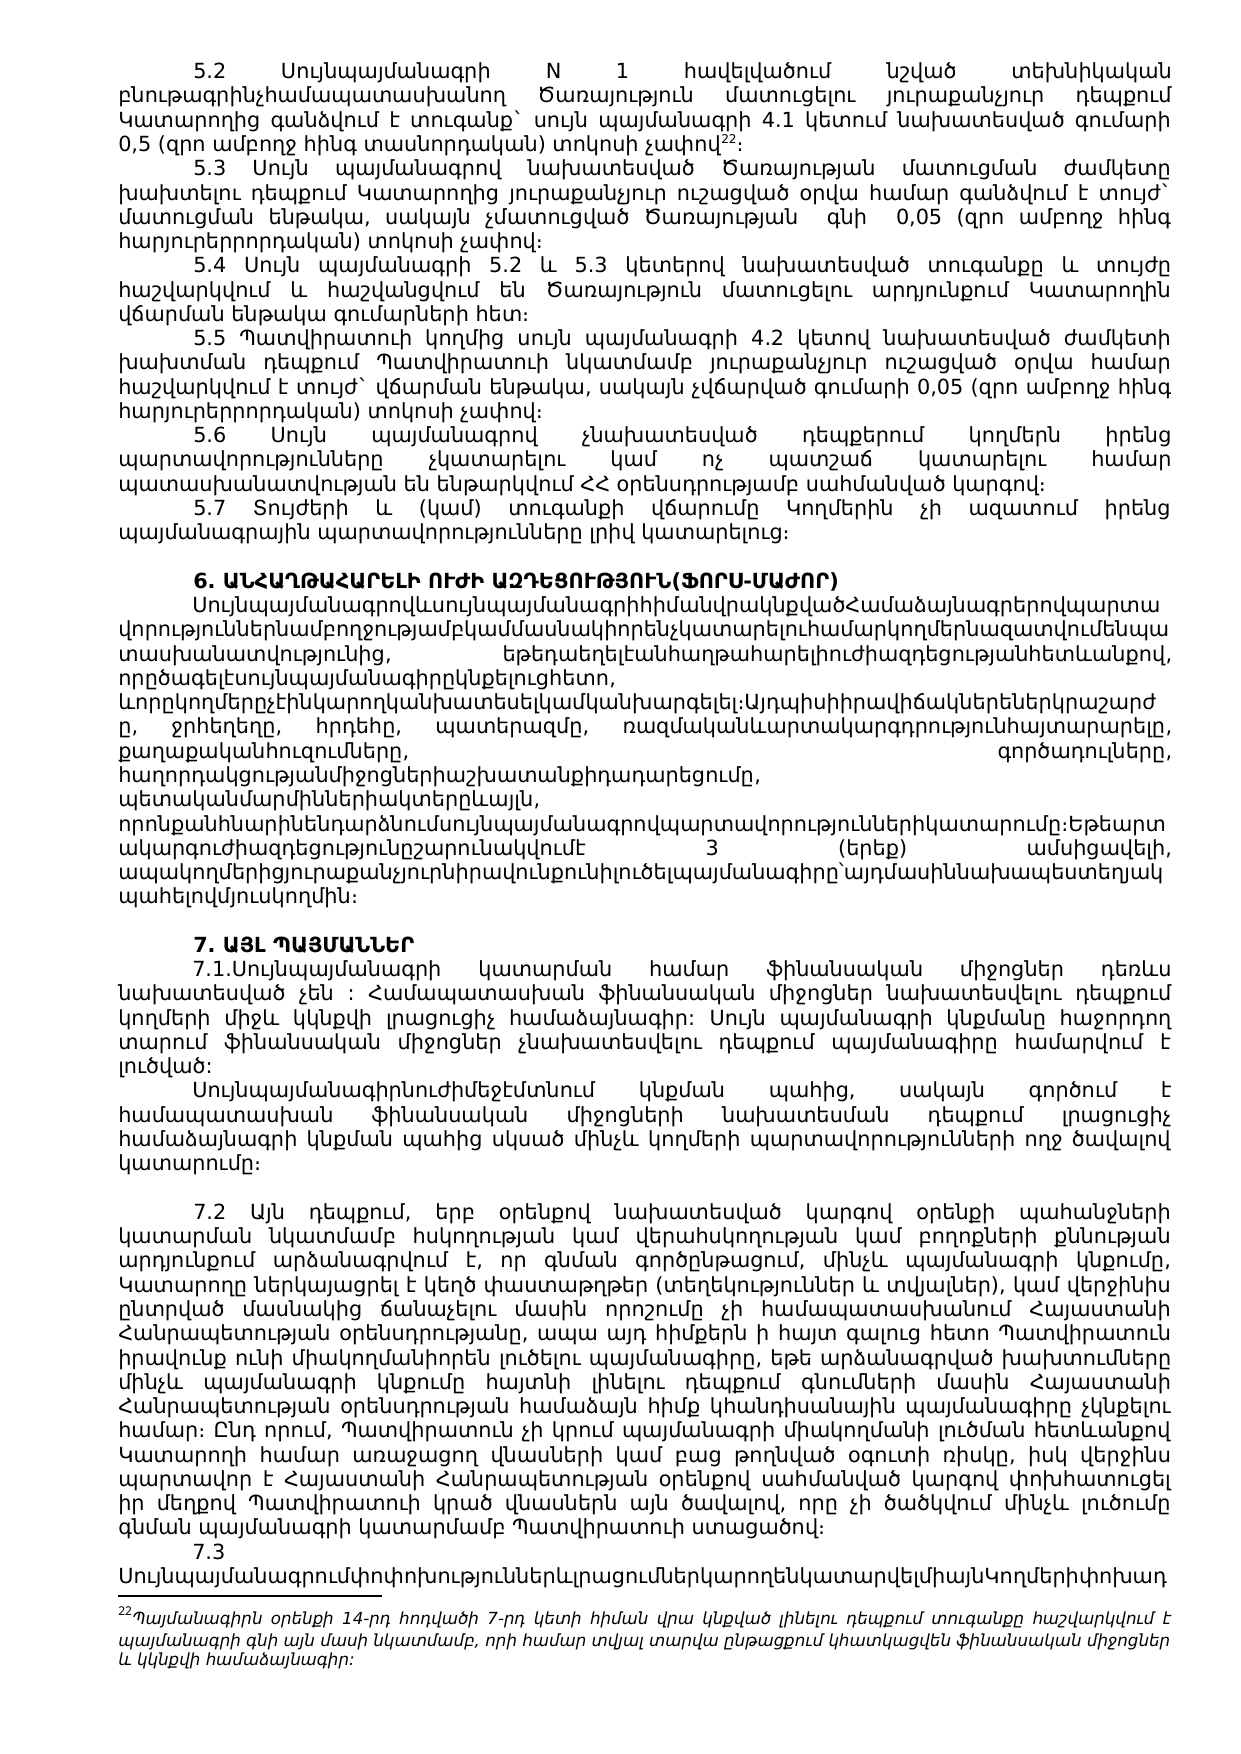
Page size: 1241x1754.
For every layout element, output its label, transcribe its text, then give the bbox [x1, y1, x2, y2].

text ՍույնպայմանագրովևսույնպայմանագրիհիմանվրակնքվածՀամաձայնագրերովպարտավորություններնամբողջությամբկամմասնակիորենչկատարելուհամարկողմերնազատվումենպատասխանատվությունից, եթեդաեղելէանհաղթահարելիուժիազդեցությանհետևանքով, որըծագելէսույնպայմանագիրըկնքելուցհետո, ևորըկողմերըչէինկարողկանխատեսելկամկանխարգելել։Այդպիսիիրավիճակներեներկրաշարժը, ջրհեղեղը, հրդեհը, պատերազմը, ռազմականևարտակարգդրությունհայտարարելը, քաղաքականհուզումները, գործադուլները, հաղորդակցությանմիջոցներիաշխատանքիդադարեցումը, պետականմարմիններիակտերըևայլն, որոնքանհնարինենդարձնումսույնպայմանագրովպարտավորություններիկատարումը։Եթեարտակարգուժիազդեցությունըշարունակվումէ 3 (երեք) ամսիցավելի, ապակողմերիցյուրաքանչյուրնիրավունքունիլուծելպայմանագիրը՝այդմասիննախապեստեղյակպահելովմյուսկողմին։ [118, 593, 1172, 909]
text 7.2 Այն դեպքում, երբ օրենքով նախատեսված կարգով օրենքի պահանջների կատարման նկատմամբ հսկողության կամ վերահսկողության կամ բողոքների քննության արդյունքում արձանագրվում է, որ գնման գործընթացում, մինչև պայմանագրի կնքումը, Կատարողը ներկայացրել է կեղծ փաստաթղթեր (տեղեկություններ և տվյալներ), կամ վերջինիս ընտրված մասնակից ճանաչելու մասին որոշումը չի համապատասխանում Հայաստանի Հանրապետության օրենսդրությանը, ապա այդ հիմքերն ի հայտ գալուց հետո Պատվիրատուն իրավունք ունի միակողմանիորեն լուծելու պայմանագիրը, եթե արձանագրված խախտումները մինչև պայմանագրի կնքումը հայտնի լինելու դեպքում գնումների մասին Հայաստանի Հանրապետության օրենսդրության համաձայն հիմք կհանդիսանային պայմանագիրը չկնքելու համար։ Ընդ որում, Պատվիրատուն չի կրում պայմանագրի միակողմանի լուծման հետևանքով Կատարողի համար առաջացող վնասների կամ բաց թողնված օգուտի ռիսկը, իսկ վերջինս պարտավոր է Հայաստանի Հանրապետության օրենքով սահմանված կարգով փոխհատուցել իր մեղքով Պատվիրատուի կրած վնասներն այն ծավալով, որը չի ծածկվում մինչև լուծումը գնման պայմանագրի կատարմամբ Պատվիրատուի ստացածով։ [118, 1200, 1172, 1540]
text 5.4 Սույն պայմանագրի 5.2 և 5.3 կետերով նախատեսված տուգանքը և տույժը հաշվարկվում և հաշվանցվում են Ծառայություն մատուցելու արդյունքում Կատարողին վճարման ենթակա գումարների հետ։ [118, 253, 1172, 326]
text 6. ԱՆՀԱՂԹԱՀԱՐԵԼԻ ՈՒԺԻ ԱԶԴԵՑՈՒԹՅՈՒՆ(ՖՈՐՍ-ՄԱԺՈՐ) [118, 569, 1172, 593]
text 5.6 Սույն պայմանագրով չնախատեսված դեպքերում կողմերն իրենց պարտավորությունները չկատարելու կամ ոչ պատշաճ կատարելու համար պատասխանատվության են ենթարկվում ՀՀ օրենսդրությամբ սահմանված կարգով։ [118, 423, 1172, 496]
text 5.2 Սույնպայմանագրի N 1 հավելվածում նշված տեխնիկական բնութագրինչհամապատասխանող Ծառայություն մատուցելու յուրաքանչյուր դեպքում Կատարողից գանձվում է տուգանք` սույն պայմանագրի 4.1 կետում նախատեսված գումարի 0,5 (զրո ամբողջ հինգ տասնորդական) տոկոսի չափով։ [118, 59, 1172, 156]
text Սույնպայմանագիրնուժիմեջէմտնում կնքման պահից, սակայն գործում է համապատասխան ֆինանսական միջոցների նախատեսման դեպքում լրացուցիչ համաձայնագրի կնքման պահից սկսած մինչև կողմերի պարտավորությունների ողջ ծավալով կատարումը։ [118, 1078, 1172, 1176]
text 7. ԱՅԼ ՊԱՅՄԱՆՆԵՐ [118, 933, 1172, 957]
text 5.3 Սույն պայմանագրով նախատեսված Ծառայության մատուցման ժամկետը խախտելու դեպքում Կատարողից յուրաքանչյուր ուշացված օրվա համար գանձվում է տույժ` մատուցման ենթակա, սակայն չմատուցված Ծառայության գնի 0,05 (զրո ամբողջ հինգ հարյուրերրորդական) տոկոսի չափով։ [118, 156, 1172, 253]
text 5.7 Տույժերի և (կամ) տուգանքի վճարումը Կողմերին չի ազատում իրենց պայմանագրային պարտավորությունները լրիվ կատարելուց։ [118, 496, 1172, 544]
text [118, 1540, 1172, 1588]
text 5.5 Պատվիրատուի կողմից սույն պայմանագրի 4.2 կետով նախատեսված ժամկետի խախտման դեպքում Պատվիրատուի նկատմամբ յուրաքանչյուր ուշացված օրվա համար հաշվարկվում է տույժ` վճարման ենթակա, սակայն չվճարված գումարի 0,05 (զրո ամբողջ հինգ հարյուրերրորդական) տոկոսի չափով։ [118, 326, 1172, 423]
text 7.1.Սույնպայմանագրի կատարման համար ֆինանսական միջոցներ դեռևս նախատեսված չեն : Համապատասխան ֆինանսական միջոցներ նախատեսվելու դեպքում կողմերի միջև կկնքվի լրացուցիչ համաձայնագիր: Սույն պայմանագրի կնքմանը հաջորդող տարում ֆինանսական միջոցներ չնախատեսվելու դեպքում պայմանագիրը համարվում է լուծված: [118, 957, 1172, 1078]
